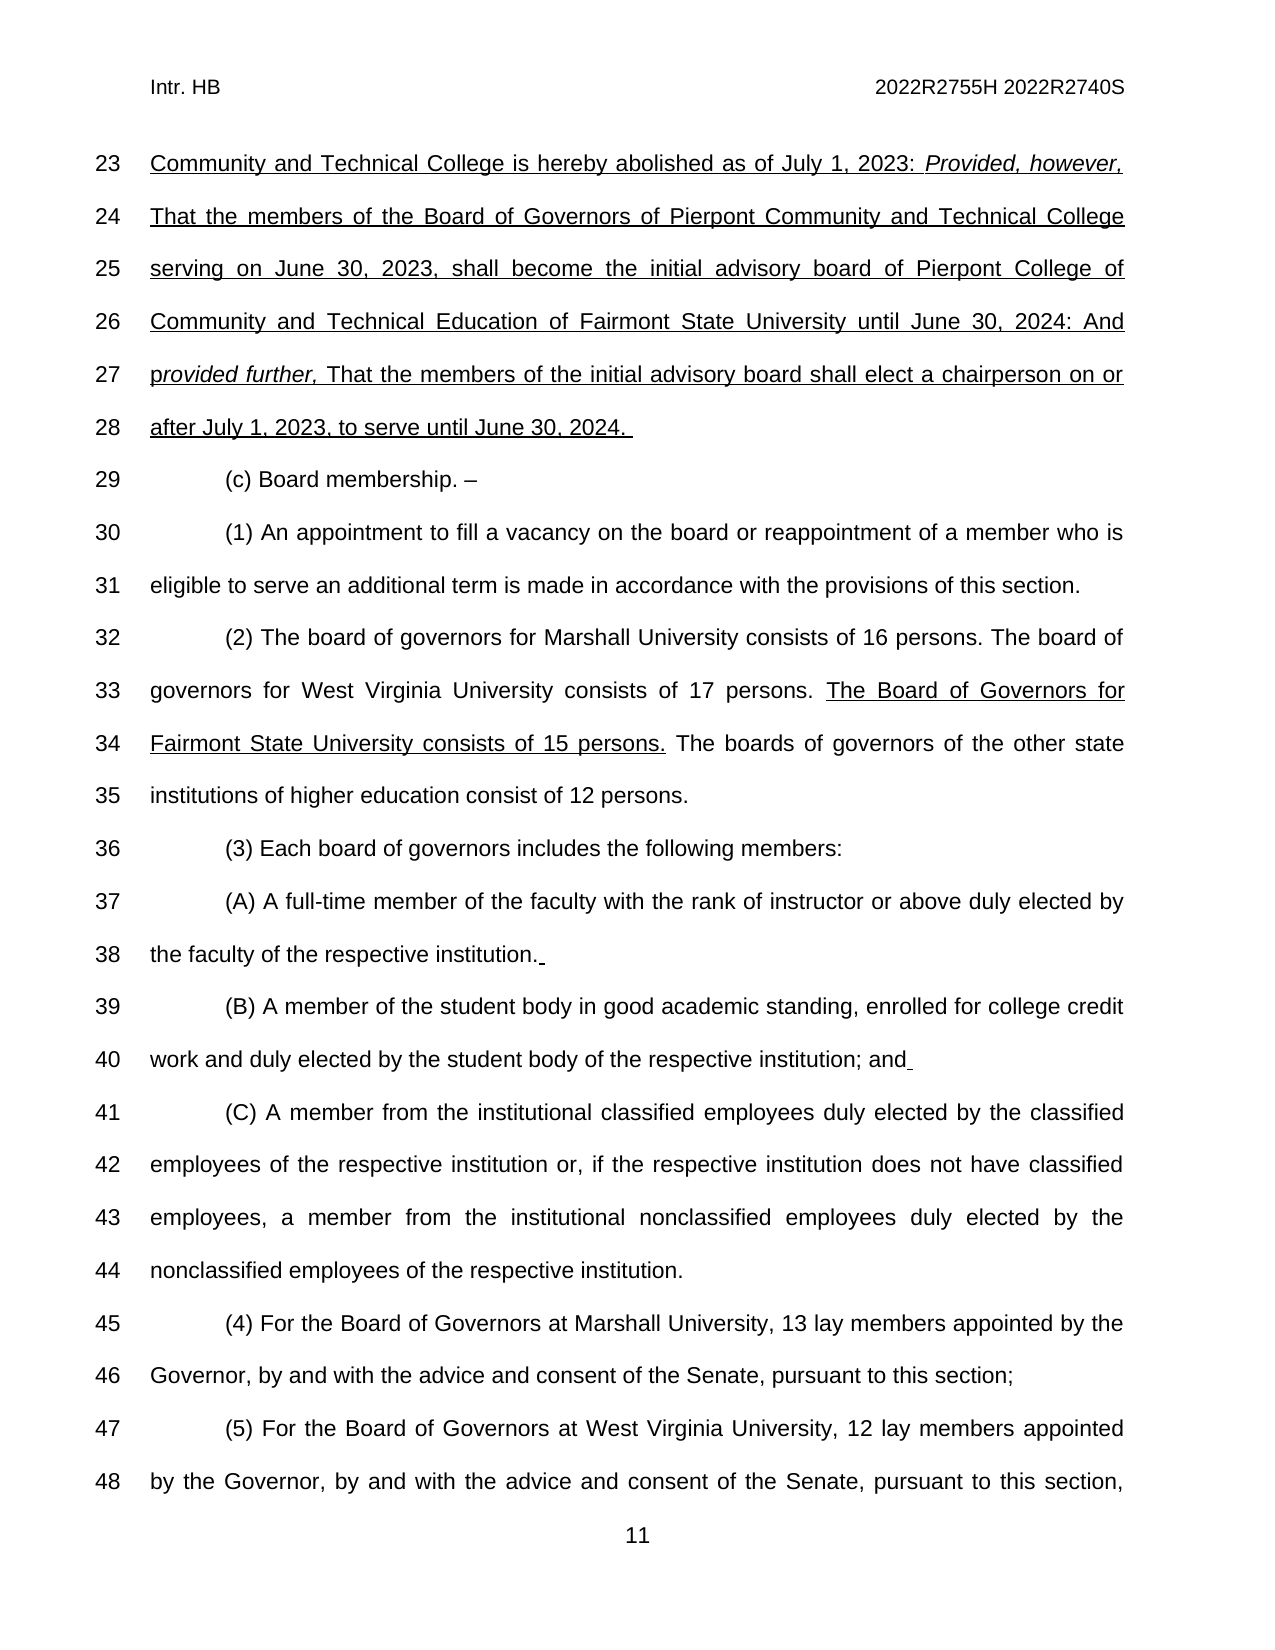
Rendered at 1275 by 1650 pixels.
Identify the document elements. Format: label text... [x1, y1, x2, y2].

text (c) Board membership. – [150, 466, 1125, 493]
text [150, 150, 1125, 225]
text (B) A member of the student body in good academic standing, enrolled for college credit work and duly elected by the student body of the respective institution; and [150, 993, 1125, 1072]
text (C) A member from the institutional classified employees duly elected by the classified employees of the respective institution or, if the respective institution does not have classified employees, a member from the institutional nonclassified employees duly elected by the nonclassified employees of the respective institution. [150, 1099, 1125, 1283]
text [150, 1415, 1125, 1494]
text (1) An appointment to fill a vacancy on the board or reappointment of a member who is eligible to serve an additional term is made in accordance with the provisions of this section. [150, 519, 1125, 598]
text (4) For the Board of Governors at Marshall University, 13 lay members appointed by the Governor, by and with the advice and consent of the Senate, pursuant to this section; [150, 1309, 1125, 1389]
text (2) The board of governors for Marshall University consists of 16 persons. The board of governors for West Virginia University consists of 17 persons. The Board of Governors for Fairmont State University consists of 15 persons. The boards of governors of the other state institutions of higher education consist of 12 persons. [150, 624, 1125, 809]
text (A) A full-time member of the faculty with the rank of instructor or above duly elected by the faculty of the respective institution. [150, 888, 1125, 967]
text (3) Each board of governors includes the following members: [150, 835, 1125, 862]
